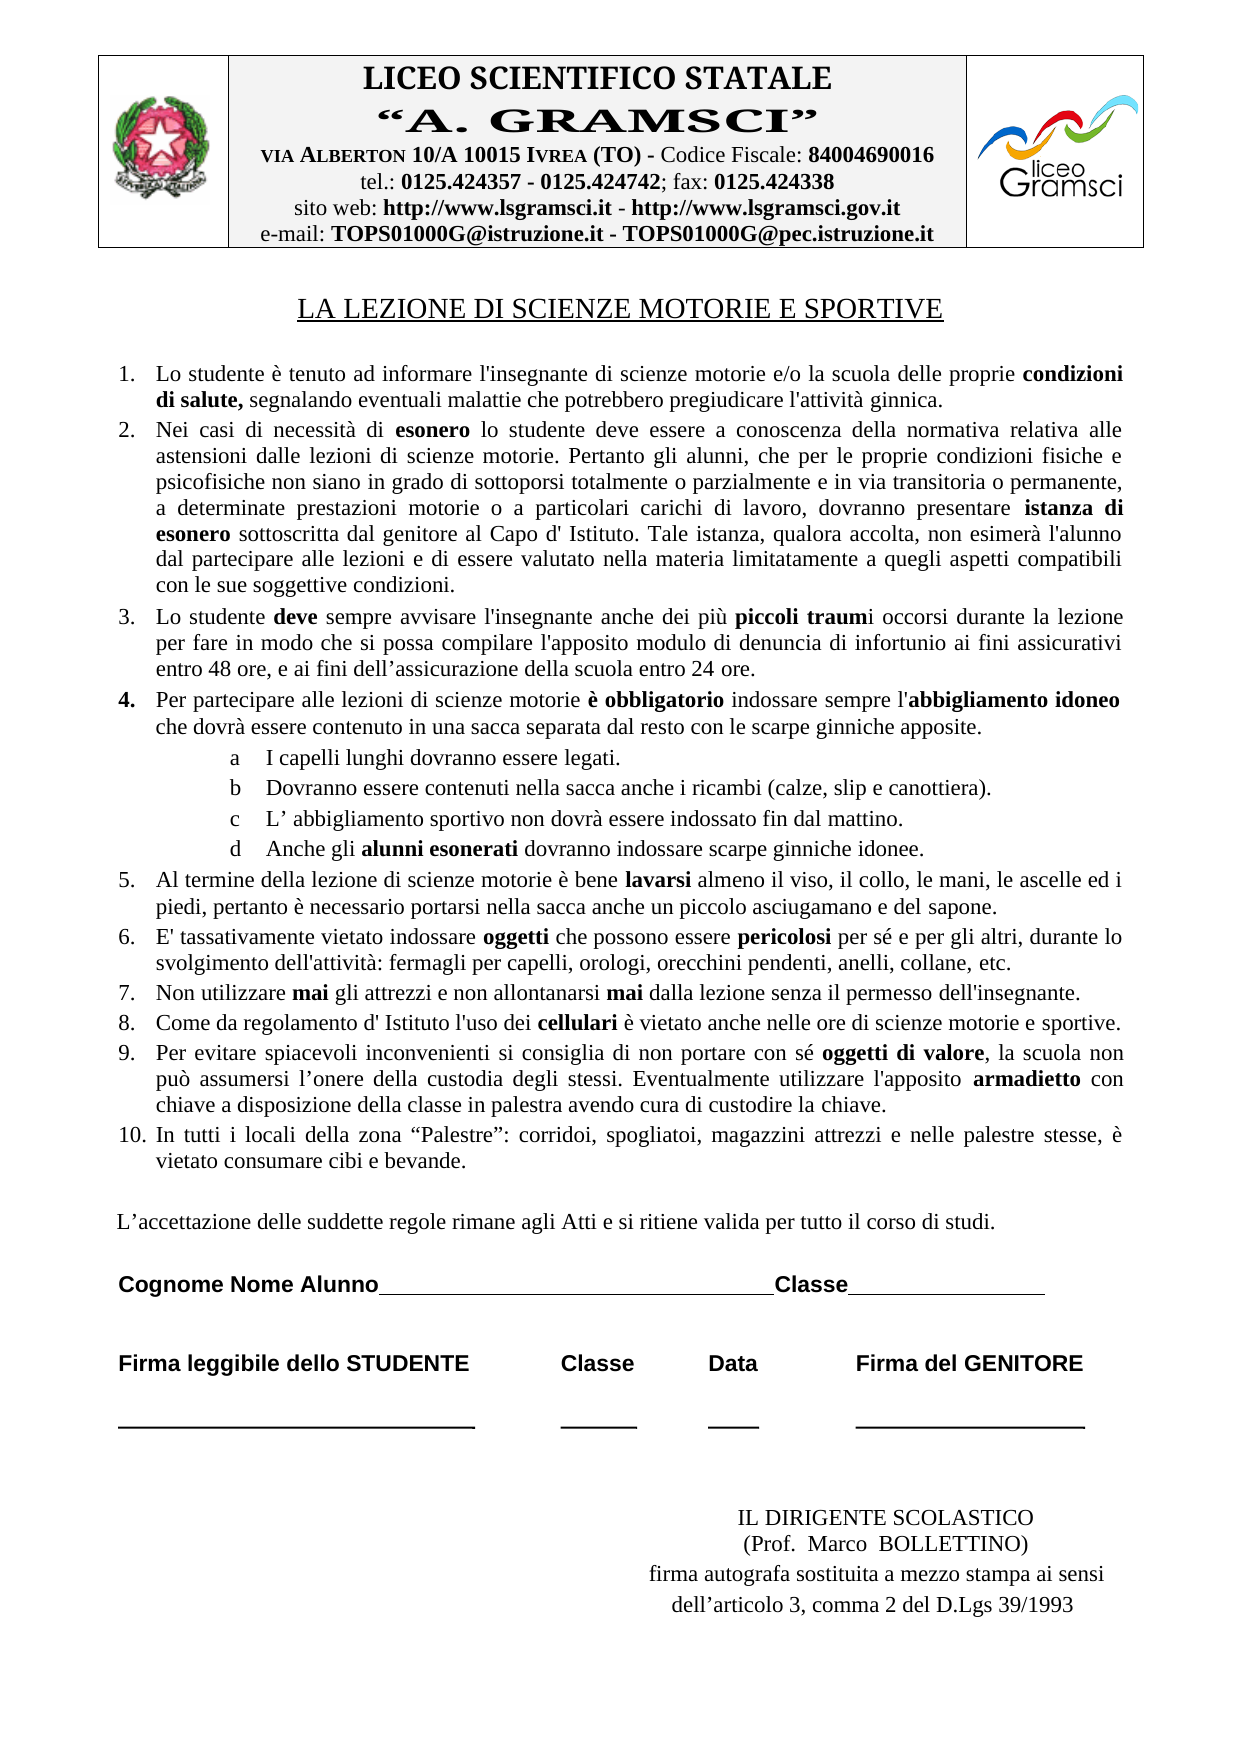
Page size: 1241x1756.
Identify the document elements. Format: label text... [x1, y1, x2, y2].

list Come da regolamento d' Istituto l'uso dei cellulari è vietato anche nelle ore di scienze motorie e sportive. [118, 1009, 1146, 1036]
table_header [967, 56, 1143, 247]
list Non utilizzare mai gli attrezzi e non allontanarsi mai dalla lezione senza il permesso dell'insegnante. [118, 979, 1146, 1005]
text firma autografa sostituita a mezzo stampa ai sensi [648, 1561, 1108, 1587]
list Al termine della lezione di scienze motorie è bene lavarsi almeno il viso, il collo, le mani, le ascelle ed i piedi, pertanto è necessario portarsi nella sacca anche un piccolo asciugamano e del sapone. [118, 867, 1123, 919]
text dell’articolo 3, comma 2 del D.Lgs 39/1993 [648, 1592, 1108, 1617]
table_header [99, 56, 228, 247]
list Lo studente è tenuto ad informare l'insegnante di scienze motorie e/o la scuola delle proprie condizioni di salute, segnalando eventuali malattie che potrebbero pregiudicare l'attività ginnica. [118, 361, 1123, 412]
list Per evitare spiacevoli inconvenienti si consiglia di non portare con sé oggetti di valore, la scuola non può assumersi l’onere della custodia degli stessi. Eventualmente utilizzare l'apposito armadietto con chiave a disposizione della classe in palestra avendo cura di custodire la chiave. [118, 1040, 1124, 1118]
list Lo studente deve sempre avvisare l'insegnante anche dei più piccoli traumi occorsi durante la lezione per fare in modo che si possa compilare l'apposito modulo di denuncia di infortunio ai fini assicurativi entro 48 ore, e ai fini dell’assicurazione della scuola entro 24 ore. [118, 603, 1123, 682]
text Firma leggibile dello STUDENTE Classe Data Firma del GENITORE [118, 1350, 1146, 1376]
list In tutti i locali della zona “Palestre”: corridoi, spogliatoi, magazzini attrezzi e nelle palestre stesse, è vietato consumare cibi e bevande. [118, 1122, 1123, 1174]
text LA LEZIONE DI SCIENZE MOTORIE E SPORTIVE [297, 291, 1146, 324]
list Nei casi di necessità di esonero lo studente deve essere a conoscenza della normativa relativa alle astensioni dalle lezioni di scienze motorie. Pertanto gli alunni, che per le proprie condizioni fisiche e psicofisiche non siano in grado di sottoporsi totalmente o parzialmente e in via transitoria o permanente, a determinate prestazioni motorie o a particolari carichi di lavoro, dovranno presentare istanza di esonero sottoscritta dal genitore al Capo d' Istituto. Tale istanza, qualora accolta, non esimerà l'alunno dal partecipare alle lezioni e di essere valutato nella materia limitatamente a quegli aspetti compatibili con le sue soggettive condizioni. [118, 417, 1123, 598]
list Per partecipare alle lezioni di scienze motorie è obbligatorio indossare sempre l'abbigliamento idoneo [118, 687, 1146, 713]
text che dovrà essere contenuto in una sacca separata dal resto con le scarpe ginniche apposite. a I capelli lunghi dovranno essere legati. [155, 713, 990, 770]
list E' tassativamente vietato indossare oggetti che possono essere pericolosi per sé e per gli altri, durante lo svolgimento dell'attività: fermagli per capelli, orologi, orecchini pendenti, anelli, collane, etc. [118, 923, 1123, 975]
table_header LICEO SCIENTIFICO STATALE “A. GRAMSCI” via Alberton 10/A 10015 Ivrea (TO) - Codice Fiscale: 84004690016 tel.: 0125.424357 - 0125.424742; fax: 0125.424338 sito web: http://www.lsgramsci.it - http://www.lsgramsci.gov.it e-mail: TOPS01000G@istruzione.it - TOPS01000G@pec.istruzione.it [229, 56, 966, 247]
text d Anche gli alunni esonerati dovranno indossare scarpe ginniche idonee. [229, 836, 1146, 862]
picture [977, 93, 1139, 197]
text (Prof. Marco BOLLETTINO) [737, 1530, 1146, 1557]
subtitle Cognome Nome Alunno Classe [118, 1271, 1146, 1297]
text L’accettazione delle suddette regole rimane agli Atti e si ritiene valida per tutto il corso di studi. [116, 1208, 1146, 1235]
text IL DIRIGENTE SCOLASTICO [737, 1504, 1146, 1530]
text b Dovranno essere contenuti nella sacca anche i ricambi (calze, slip e canottiera). c L’ abbigliamento sportivo non dovrà essere indossato fin dal mattino. [229, 774, 994, 832]
